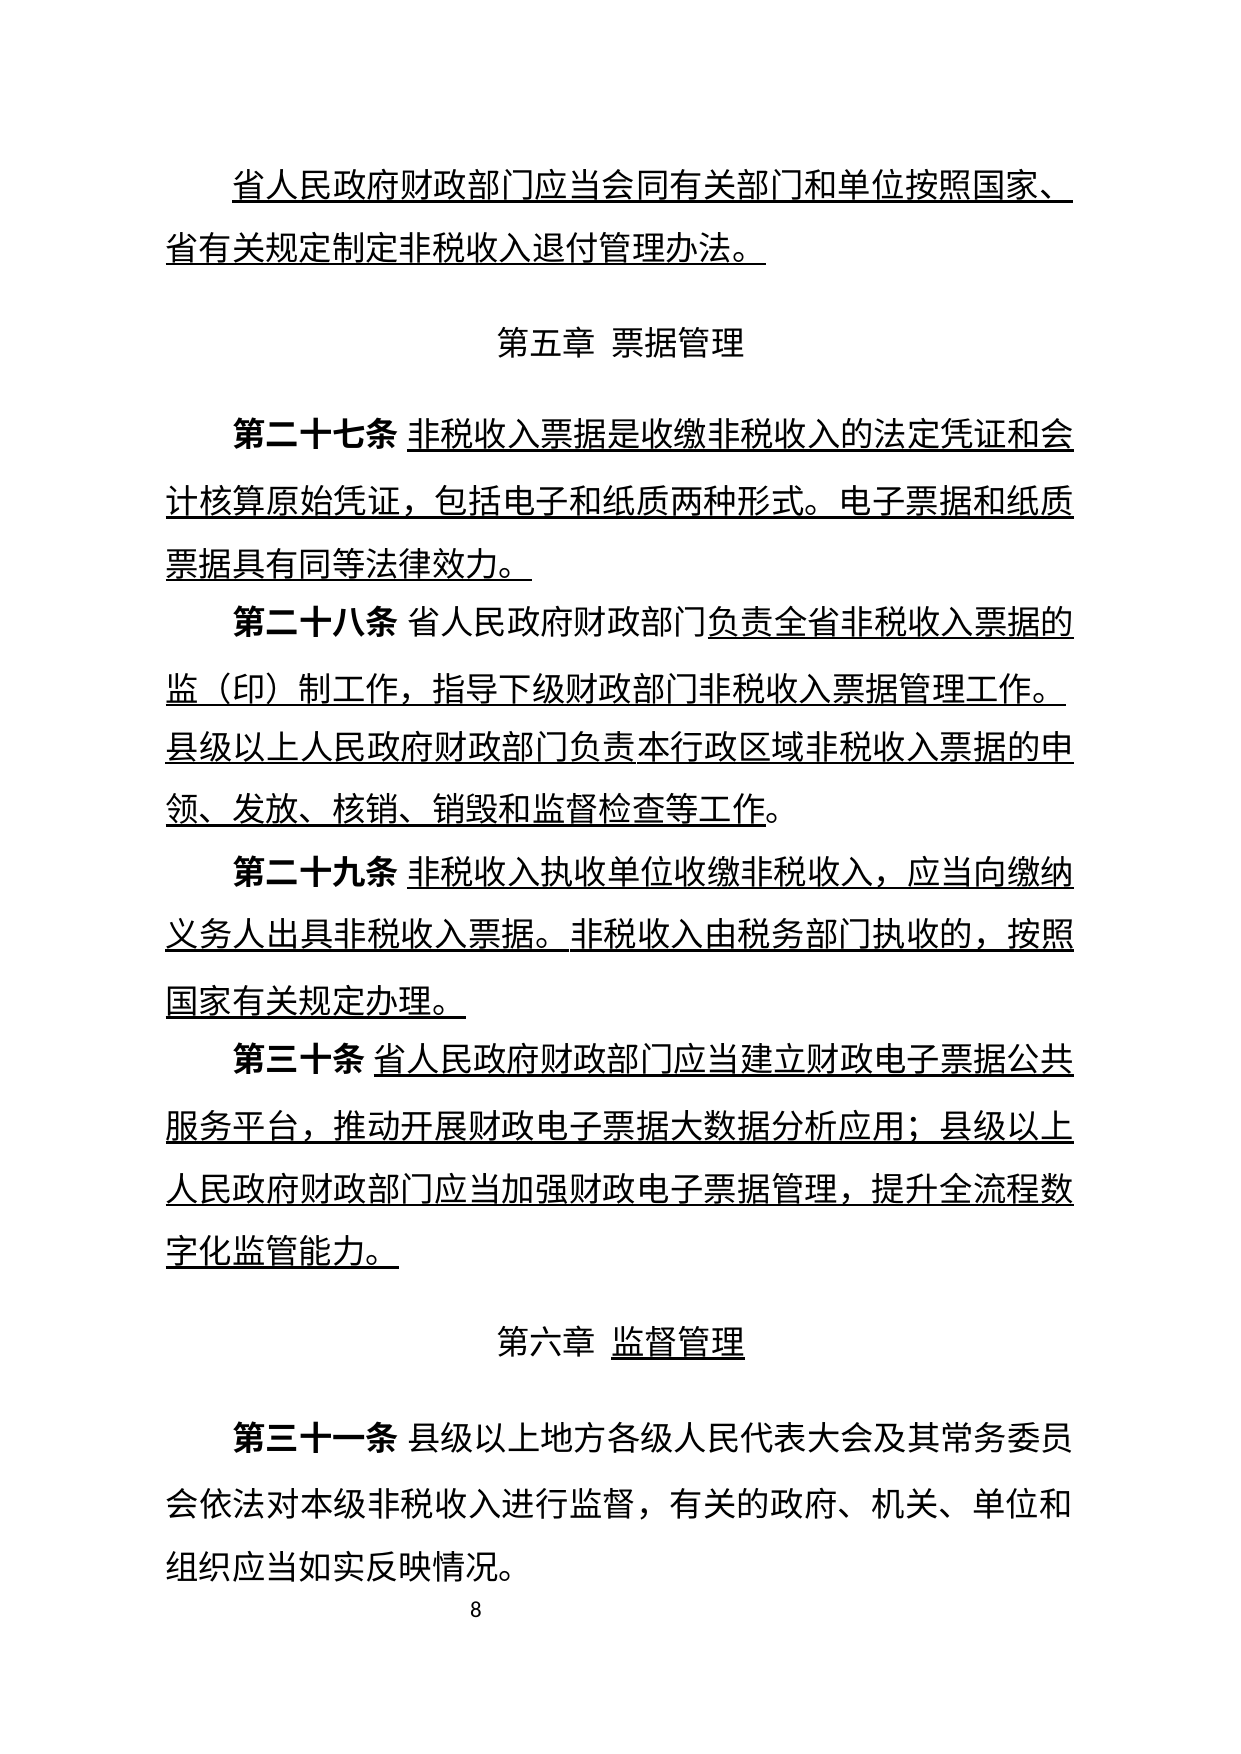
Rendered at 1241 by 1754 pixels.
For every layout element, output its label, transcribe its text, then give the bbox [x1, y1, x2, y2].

text 第五章 票据管理 [165, 306, 1075, 368]
text 第二十九条 非税收入执收单位收缴非税收入，应当向缴纳义务人出具非税收入票据。非税收入由税务部门执收的，按照国家有关规定办理。 [165, 838, 1075, 1026]
text 第二十七条 非税收入票据是收缴非税收入的法定凭证和会计核算原始凭证，包括电子和纸质两种形式。电子票据和纸质票据具有同等法律效力。 [165, 401, 1075, 588]
text 省人民政府财政部门应当会同有关部门和单位按照国家、省有关规定制定非税收入退付管理办法。 [165, 148, 1075, 273]
text 第六章 监督管理 [165, 1309, 1075, 1371]
text 第三十一条 县级以上地方各级人民代表大会及其常务委员会依法对本级非税收入进行监督，有关的政府、机关、单位和组织应当如实反映情况。 [165, 1404, 1075, 1592]
text 第二十八条 省人民政府财政部门负责全省非税收入票据的监（印）制工作，指导下级财政部门非税收入票据管理工作。 [165, 588, 1075, 713]
text 第三十条 省人民政府财政部门应当建立财政电子票据公共服务平台，推动开展财政电子票据大数据分析应用；县级以上人民政府财政部门应当加强财政电子票据管理，提升全流程数字化监管能力。 [165, 1026, 1075, 1276]
text 县级以上人民政府财政部门负责本行政区域非税收入票据的申领、发放、核销、销毁和监督检查等工作。 [165, 713, 1075, 838]
